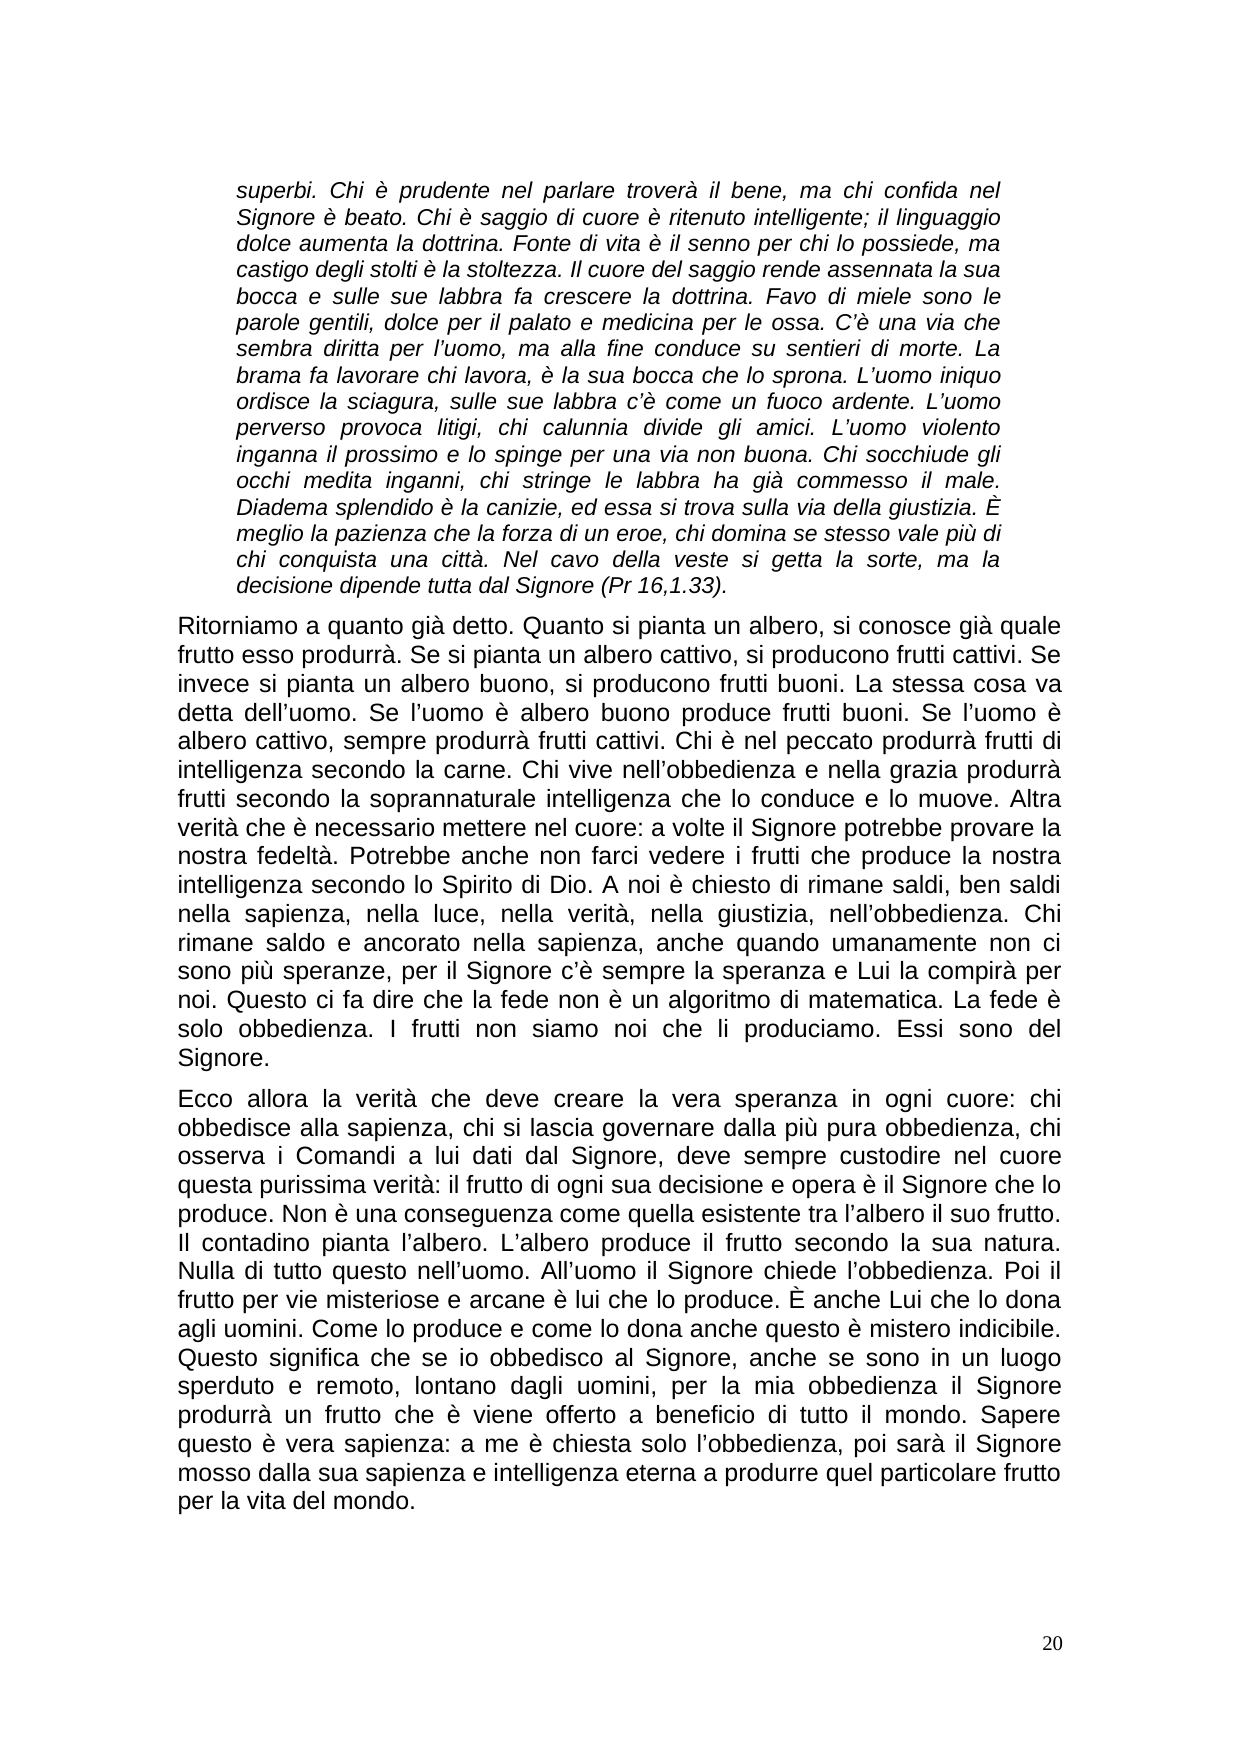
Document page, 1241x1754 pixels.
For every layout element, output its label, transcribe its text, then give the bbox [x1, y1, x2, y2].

text Ecco allora la verità che deve creare la vera speranza in ogni cuore: chi obbedisce alla sapienza, chi si lascia governare dalla più pura obbedienza, chi osserva i Comandi a lui dati dal Signore, deve sempre custodire nel cuore questa purissima verità: il frutto di ogni sua decisione e opera è il Signore che lo produce. Non è una conseguenza come quella esistente tra l’albero il suo frutto. Il contadino pianta l’albero. L’albero produce il frutto secondo la sua natura. Nulla di tutto questo nell’uomo. All’uomo il Signore chiede l’obbedienza. Poi il frutto per vie misteriose e arcane è lui che lo produce. È anche Lui che lo dona agli uomini. Come lo produce e come lo dona anche questo è mistero indicibile. Questo significa che se io obbedisco al Signore, anche se sono in un luogo sperduto e remoto, lontano dagli uomini, per la mia obbedienza il Signore produrrà un frutto che è viene offerto a beneficio di tutto il mondo. Sapere questo è vera sapienza: a me è chiesta solo l’obbedienza, poi sarà il Signore mosso dalla sua sapienza e intelligenza eterna a produrre quel particolare frutto per la vita del mondo. [177, 1084, 1063, 1515]
text Ritorniamo a quanto già detto. Quanto si pianta un albero, si conosce già quale frutto esso produrrà. Se si pianta un albero cattivo, si producono frutti cattivi. Se invece si pianta un albero buono, si producono frutti buoni. La stessa cosa va detta dell’uomo. Se l’uomo è albero buono produce frutti buoni. Se l’uomo è albero cattivo, sempre produrrà frutti cattivi. Chi è nel peccato produrrà frutti di intelligenza secondo la carne. Chi vive nell’obbedienza e nella grazia produrrà frutti secondo la soprannaturale intelligenza che lo conduce e lo muove. Altra verità che è necessario mettere nel cuore: a volte il Signore potrebbe provare la nostra fedeltà. Potrebbe anche non farci vedere i frutti che produce la nostra intelligenza secondo lo Spirito di Dio. A noi è chiesto di rimane saldi, ben saldi nella sapienza, nella luce, nella verità, nella giustizia, nell’obbedienza. Chi rimane saldo e ancorato nella sapienza, anche quando umanamente non ci sono più speranze, per il Signore c’è sempre la speranza e Lui la compirà per noi. Questo ci fa dire che la fede non è un algoritmo di matematica. La fede è solo obbedienza. I frutti non siamo noi che li produciamo. Essi sono del Signore. [177, 611, 1063, 1071]
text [236, 177, 1004, 599]
